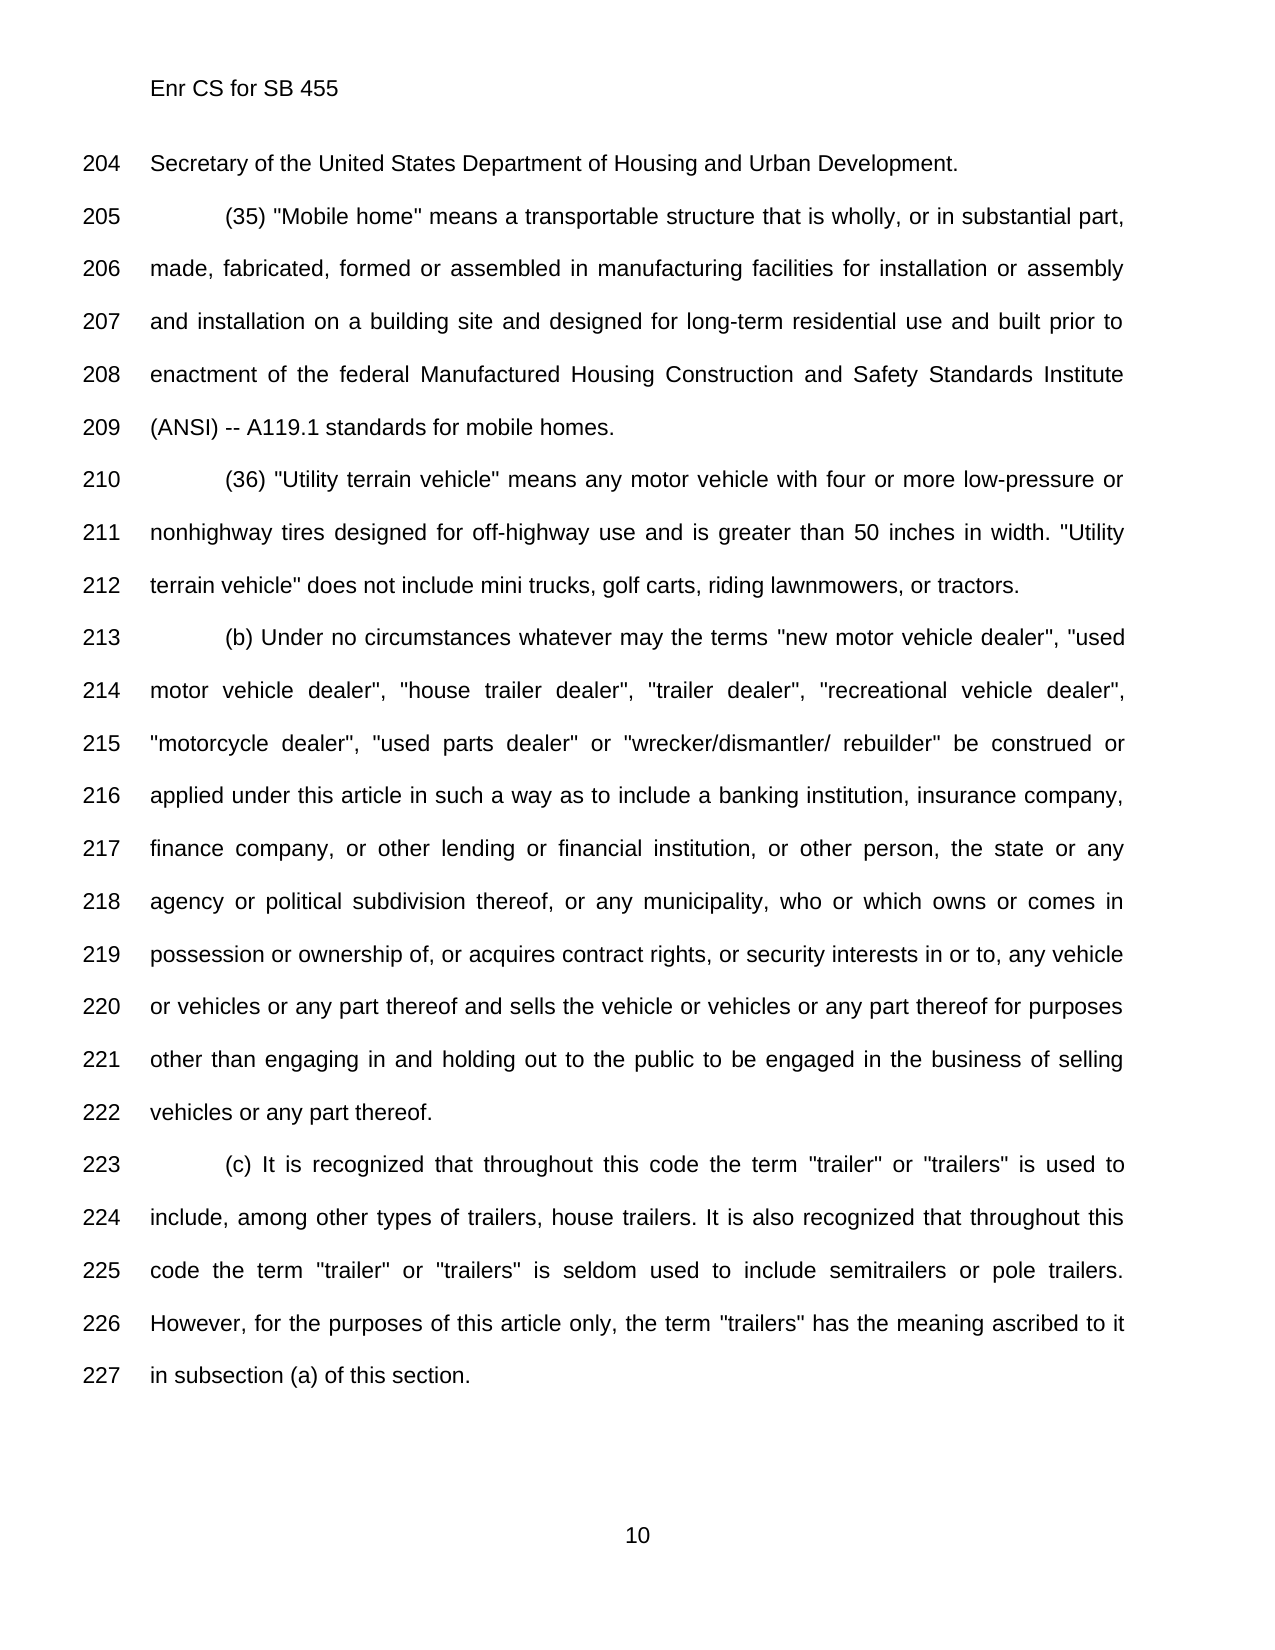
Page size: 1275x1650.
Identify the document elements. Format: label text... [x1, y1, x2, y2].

text (c) It is recognized that throughout this code the term trailer or trailers is used to include, among other types of trailers, house trailers. It is also recognized that throughout this code the term trailer or trailers is seldom used to include semitrailers or pole trailers. However, for the purposes of this article only, the term trailers has the meaning ascribed to it in subsection (a) of this section. [150, 1151, 1125, 1389]
text (36) "Utility terrain vehicle" means any motor vehicle with four or more low-pressure or nonhighway tires designed for off-highway use and is greater than 50 inches in width. "Utility terrain vehicle" does not include mini trucks, golf carts, riding lawnmowers, or tractors. [150, 466, 1125, 598]
text (b) Under no circumstances whatever may the terms new motor vehicle dealer, used motor vehicle dealer, house trailer dealer, trailer dealer, recreational vehicle dealer, motorcycle dealer, used parts dealer or wrecker/dismantler/ rebuilder be construed or applied under this article in such a way as to include a banking institution, insurance company, finance company, or other lending or financial institution, or other person, the state or any agency or political subdivision thereof, or any municipality, who or which owns or comes in possession or ownership of, or acquires contract rights, or security interests in or to, any vehicle or vehicles or any part thereof and sells the vehicle or vehicles or any part thereof for purposes other than engaging in and holding out to the public to be engaged in the business of selling vehicles or any part thereof. [150, 624, 1125, 1125]
text (35) Mobile home means a transportable structure that is wholly, or in substantial part, made, fabricated, formed or assembled in manufacturing facilities for installation or assembly and installation on a building site and designed for long-term residential use and built prior to enactment of the federal Manufactured Housing Construction and Safety Standards Institute (ANSI) -- A119.1 standards for mobile homes. [150, 203, 1125, 440]
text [150, 150, 1125, 176]
